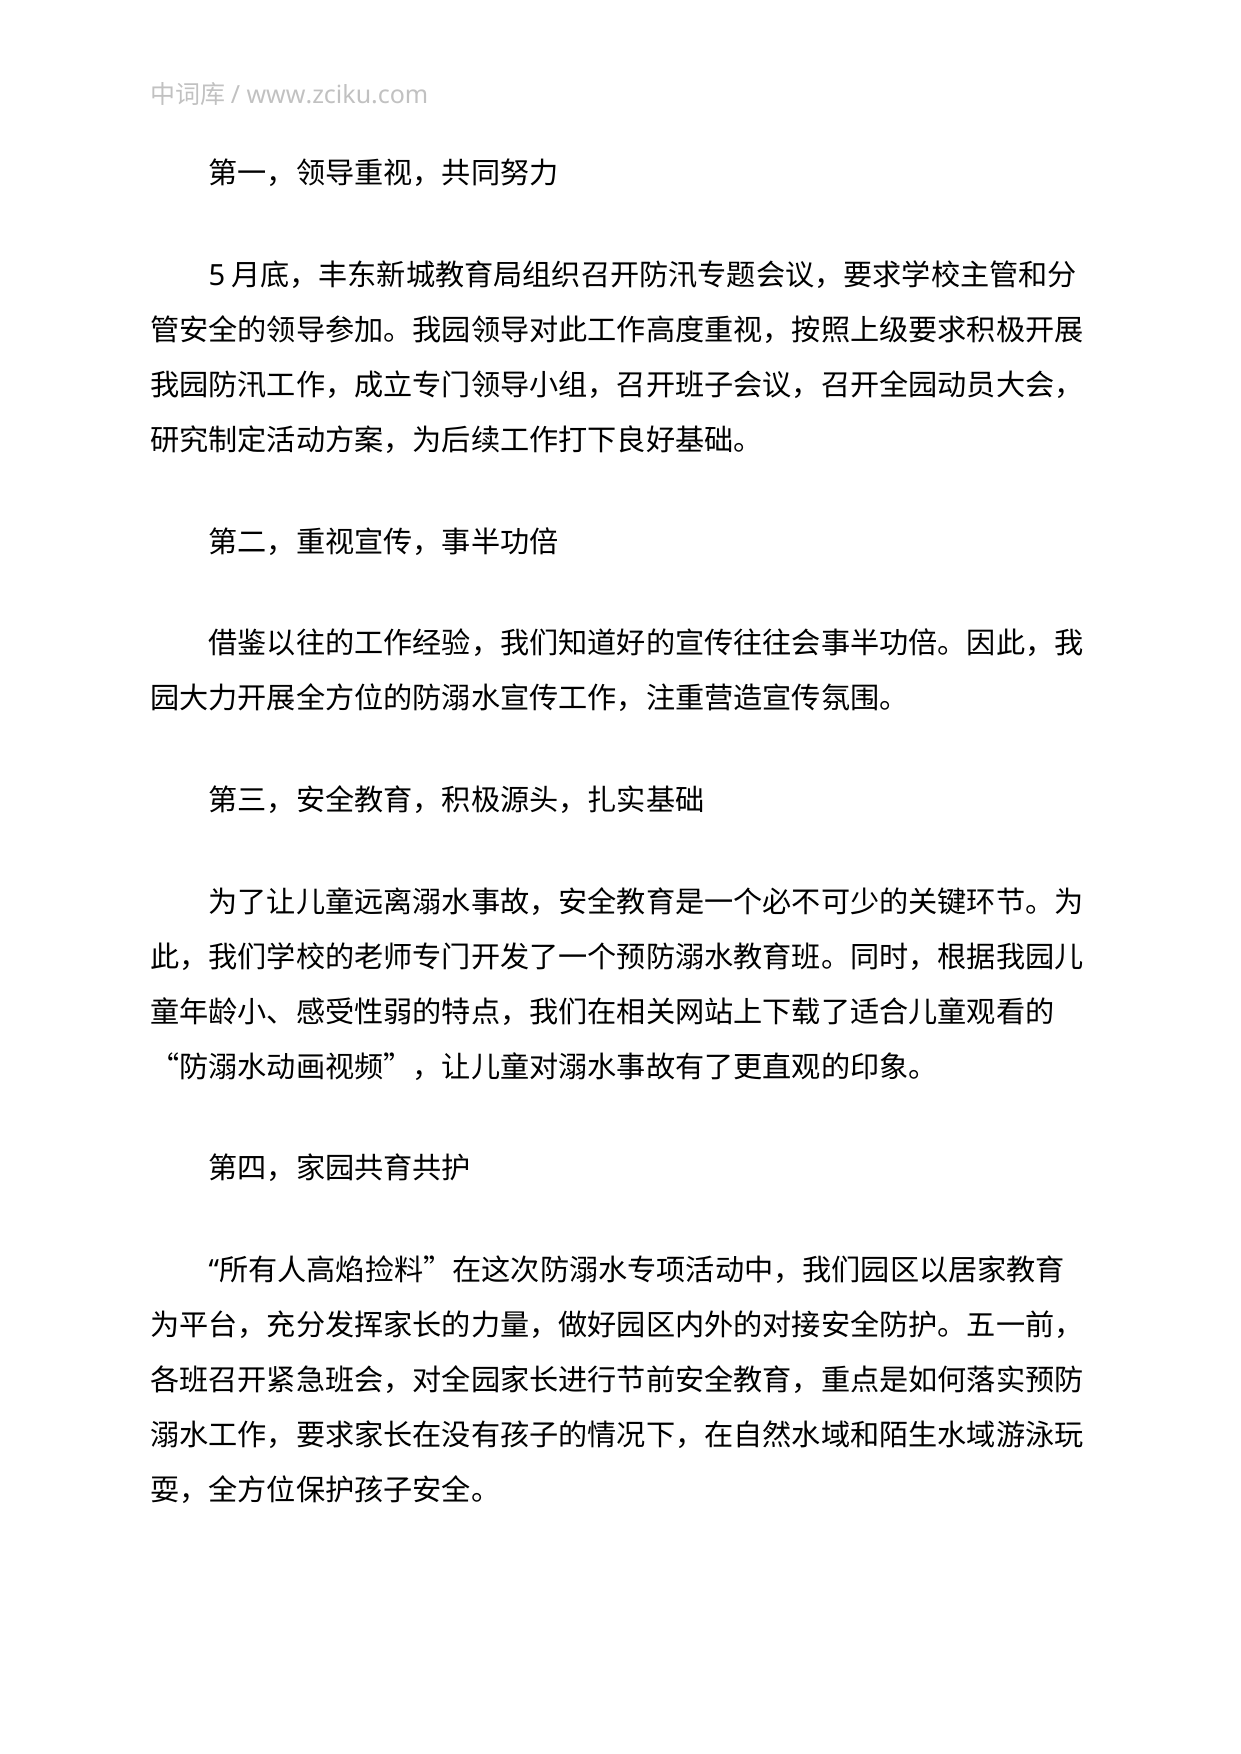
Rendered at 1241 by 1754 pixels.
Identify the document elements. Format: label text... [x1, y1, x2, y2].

text “所有人高焰捡料”在这次防溺水专项活动中，我们园区以居家教育为平台，充分发挥家长的力量，做好园区内外的对接安全防护。五一前，各班召开紧急班会，对全园家长进行节前安全教育，重点是如何落实预防溺水工作，要求家长在没有孩子的情况下，在自然水域和陌生水域游泳玩耍，全方位保护孩子安全。 [150, 1247, 1090, 1509]
text 为了让儿童远离溺水事故，安全教育是一个必不可少的关键环节。为此，我们学校的老师专门开发了一个预防溺水教育班。同时，根据我园儿童年龄小、感受性弱的特点，我们在相关网站上下载了适合儿童观看的“防溺水动画视频”，让儿童对溺水事故有了更直观的印象。 [150, 878, 1090, 1086]
text 第四，家园共育共护 [150, 1145, 1090, 1187]
text 第二，重视宣传，事半功倍 [150, 518, 1090, 561]
text 第三，安全教育，积极源头，扎实基础 [150, 777, 1090, 819]
text 5月底，丰东新城教育局组织召开防汛专题会议，要求学校主管和分管安全的领导参加。我园领导对此工作高度重视，按照上级要求积极开展我园防汛工作，成立专门领导小组，召开班子会议，召开全园动员大会，研究制定活动方案，为后续工作打下良好基础。 [150, 252, 1090, 459]
text 借鉴以往的工作经验，我们知道好的宣传往往会事半功倍。因此，我园大力开展全方位的防溺水宣传工作，注重营造宣传氛围。 [150, 620, 1090, 717]
text 第一，领导重视，共同努力 [150, 150, 1090, 192]
